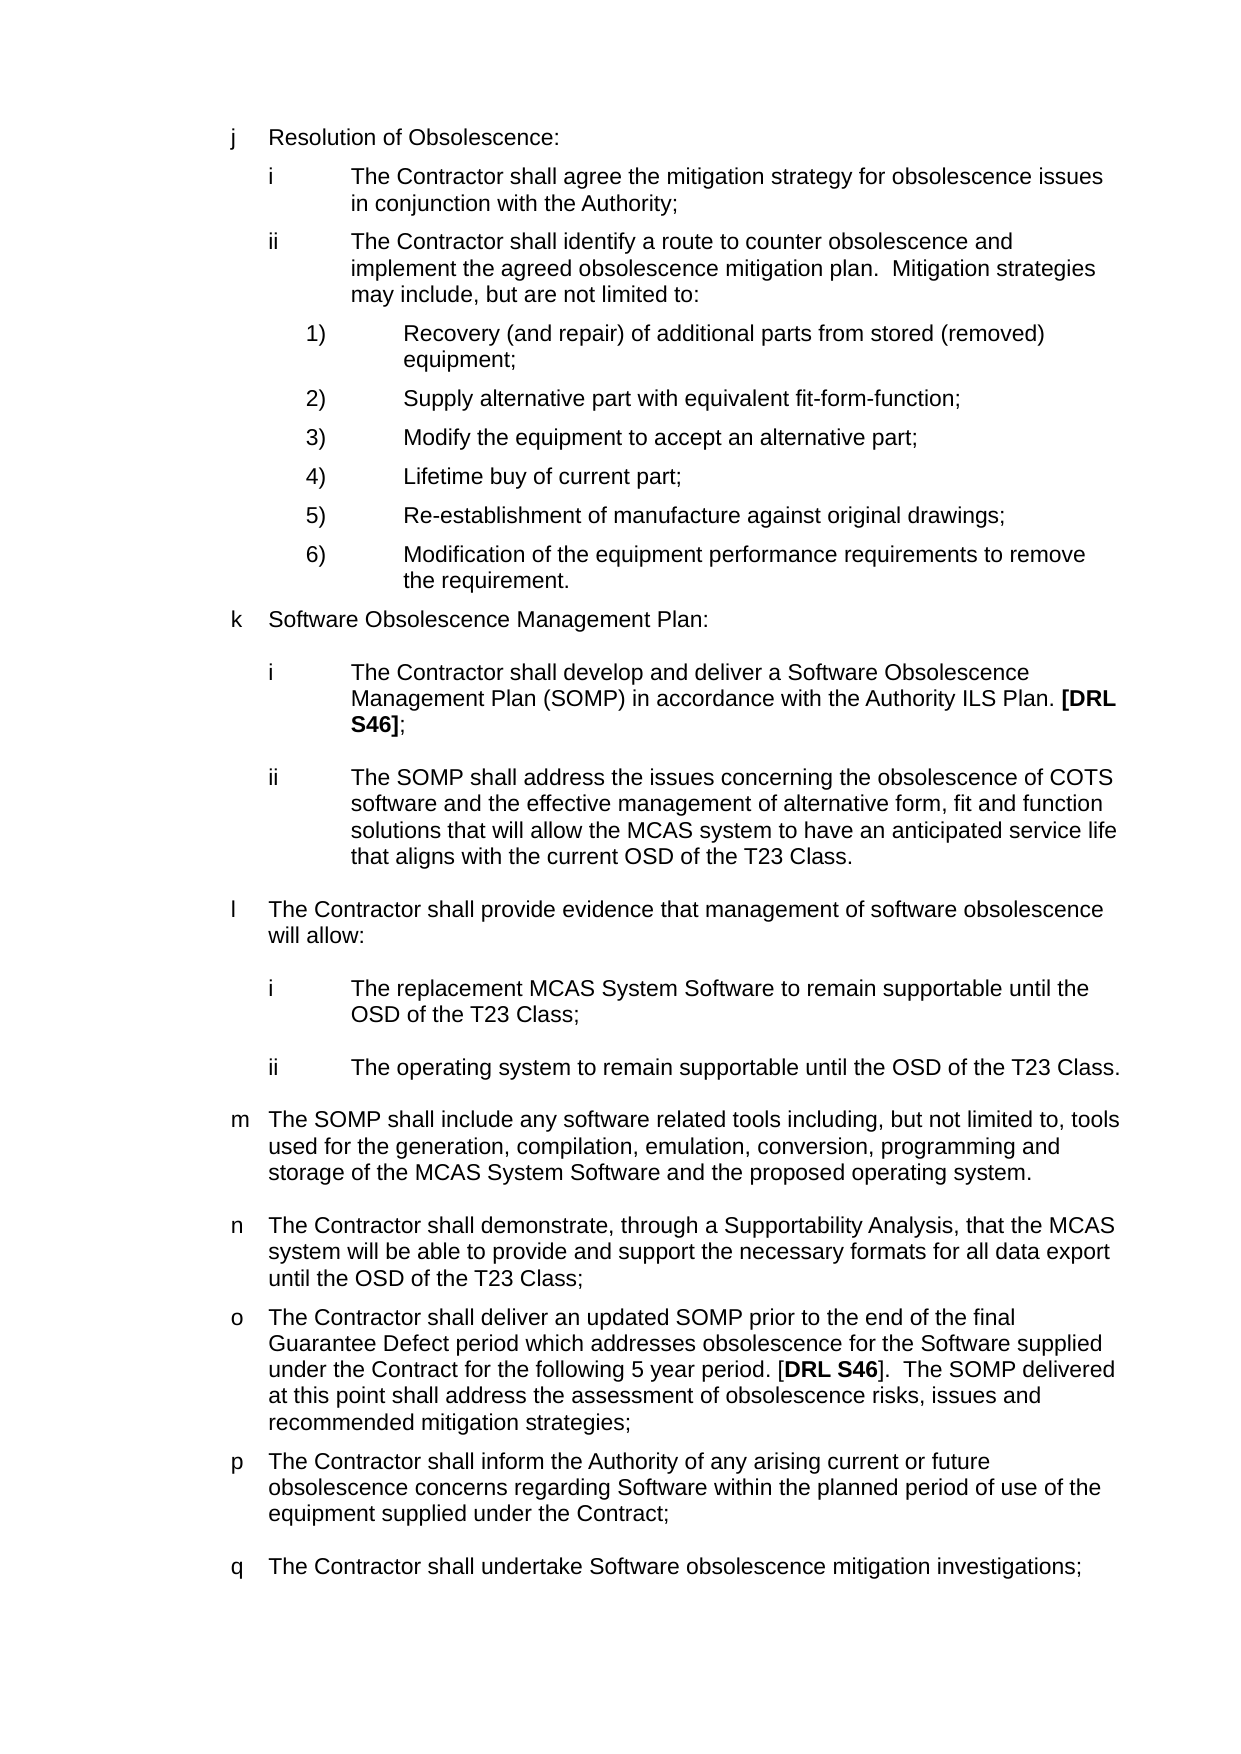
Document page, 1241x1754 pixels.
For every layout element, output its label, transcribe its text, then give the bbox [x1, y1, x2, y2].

list The Contractor shall deliver an updated SOMP prior to the end of the final Guarantee Defect period which addresses obsolescence for the Software supplied under the Contract for the following 5 year period. [DRL S46]. The SOMP delivered at this point shall address the assessment of obsolescence risks, issues and recommended mitigation strategies; [231, 1303, 1122, 1435]
list The Contractor shall agree the mitigation strategy for obsolescence issues in conjunction with the Authority; [268, 163, 1122, 216]
list The SOMP shall include any software related tools including, but not limited to, tools used for the generation, compilation, emulation, conversion, programming and storage of the MCAS System Software and the proposed operating system. [231, 1106, 1122, 1186]
list The replacement MCAS System Software to remain supportable until the OSD of the T23 Class; [268, 975, 1122, 1027]
list Re-establishment of manufacture against original drawings; [306, 502, 1122, 528]
list The Contractor shall provide evidence that management of software obsolescence will allow: [231, 896, 1122, 948]
list Supply alternative part with equivalent fit-form-function; [306, 385, 1122, 411]
list Modify the equipment to accept an alternative part; [306, 424, 1122, 450]
list The Contractor shall inform the Authority of any arising current or future obsolescence concerns regarding Software within the planned period of use of the equipment supplied under the Contract; [231, 1448, 1122, 1527]
list Modification of the equipment performance requirements to remove the requirement. [306, 541, 1122, 593]
list Recovery (and repair) of additional parts from stored (removed) equipment; [306, 320, 1122, 373]
list The Contractor shall identify a route to counter obsolescence and implement the agreed obsolescence mitigation plan. Mitigation strategies may include, but are not limited to: [268, 228, 1122, 307]
list The Contractor shall develop and deliver a Software Obsolescence Management Plan (SOMP) in accordance with the Authority ILS Plan. [DRL S46]; [268, 658, 1122, 737]
list Lifetime buy of current part; [306, 463, 1122, 489]
list Resolution of Obsolescence: [231, 124, 1122, 151]
list The operating system to remain supportable until the OSD of the T23 Class. [268, 1054, 1122, 1080]
list Software Obsolescence Management Plan: [231, 606, 1122, 632]
list The Contractor shall demonstrate, through a Supportability Analysis, that the MCAS system will be able to provide and support the necessary formats for all data export until the OSD of the T23 Class; [231, 1212, 1122, 1291]
list The SOMP shall address the issues concerning the obsolescence of COTS software and the effective management of alternative form, fit and function solutions that will allow the MCAS system to have an anticipated service life that aligns with the current OSD of the T23 Class. [268, 764, 1122, 869]
list The Contractor shall undertake Software obsolescence mitigation investigations; [231, 1553, 1122, 1579]
